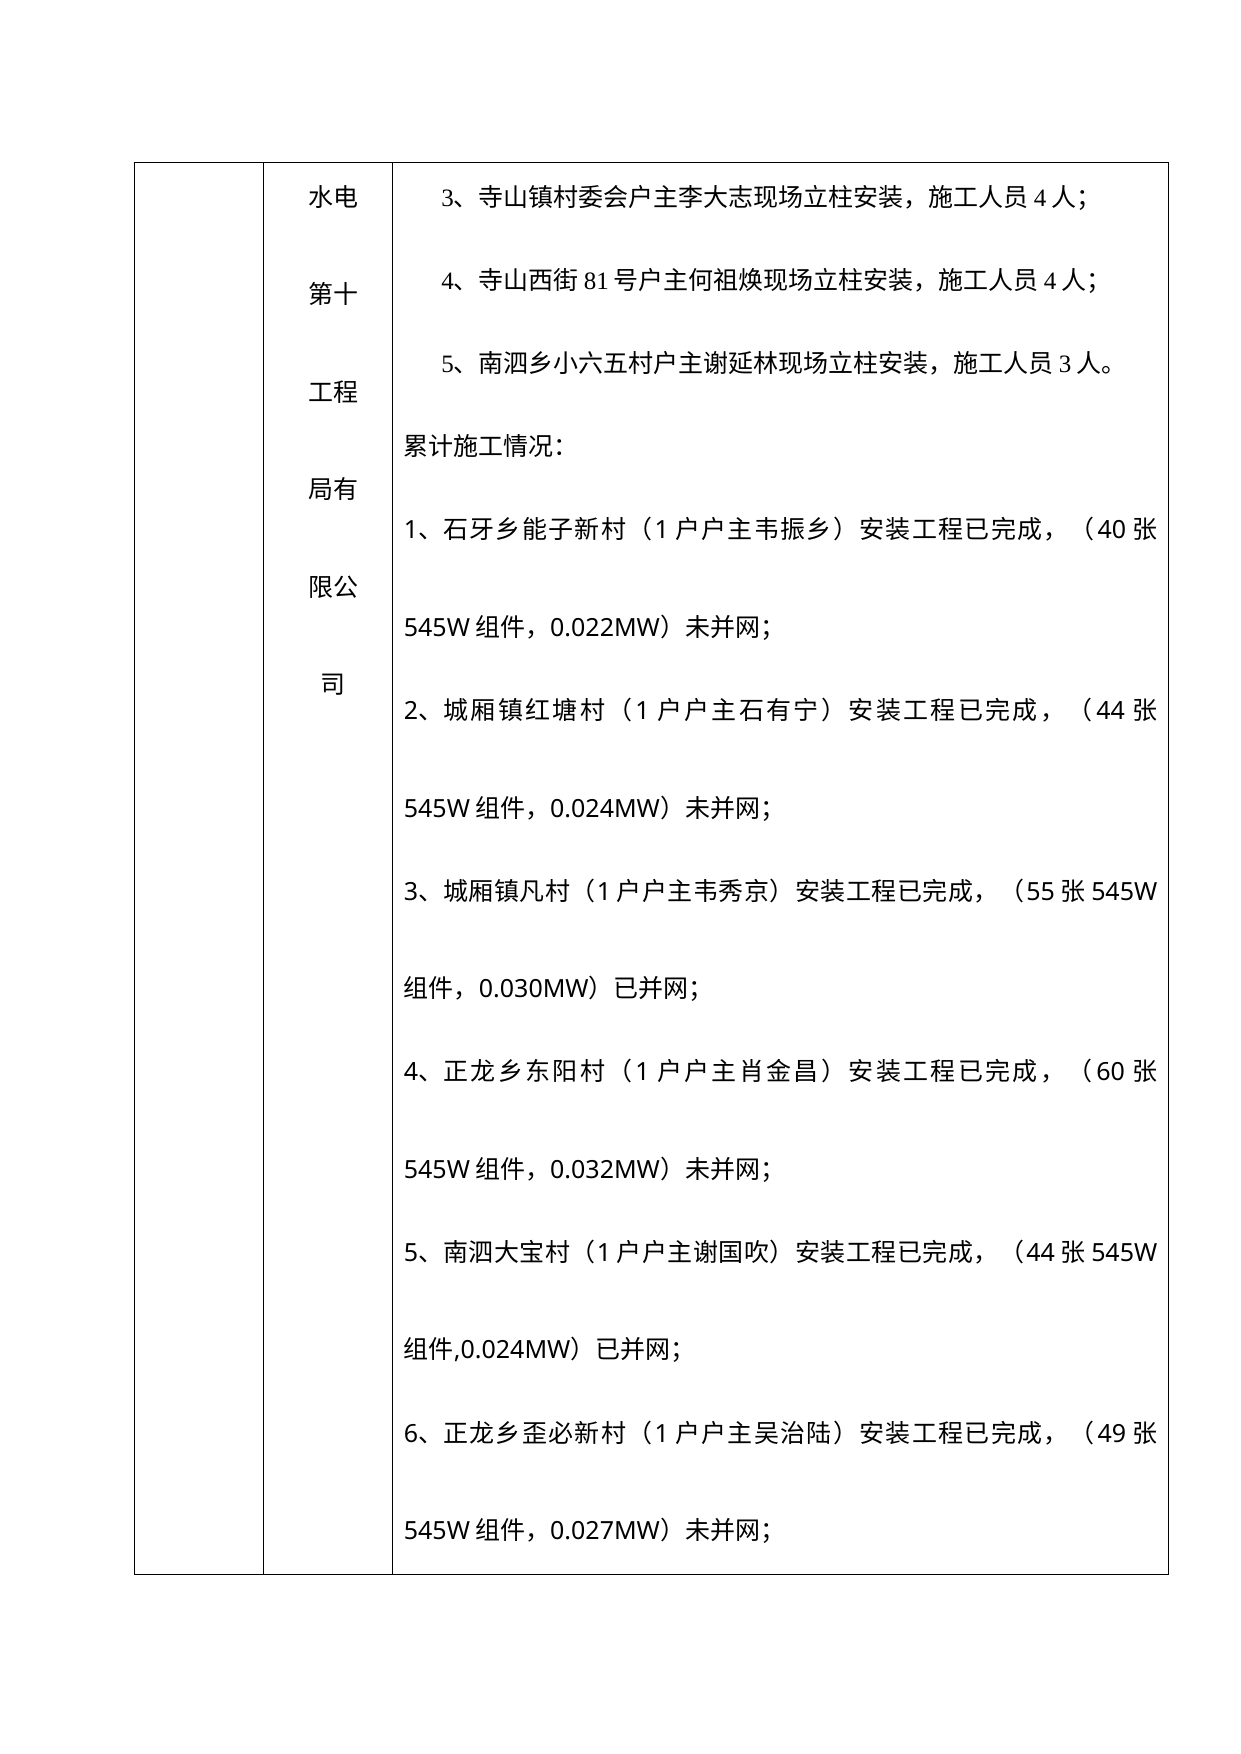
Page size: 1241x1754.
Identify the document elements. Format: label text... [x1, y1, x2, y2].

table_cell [393, 163, 1168, 1574]
table_cell 中国水利水电第十工程局有限公司 [264, 163, 392, 1574]
